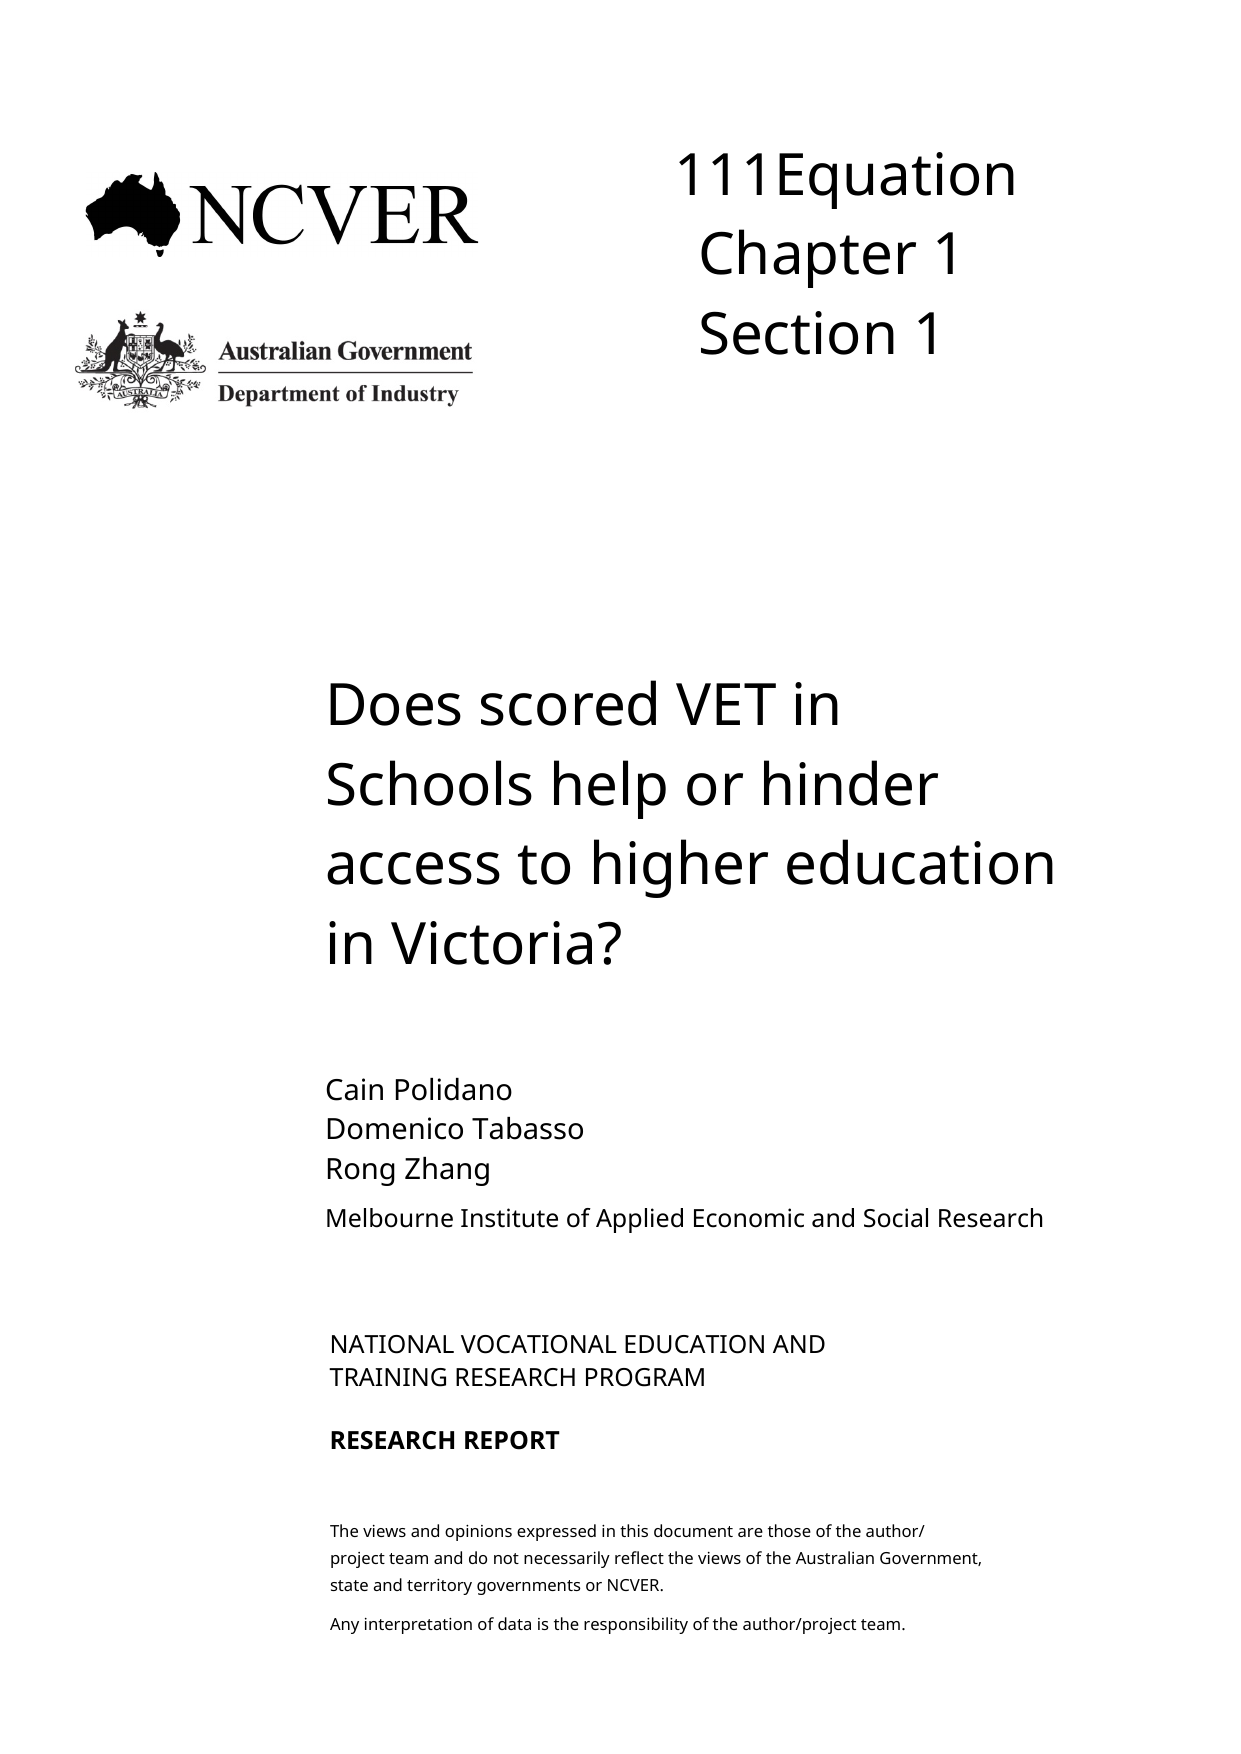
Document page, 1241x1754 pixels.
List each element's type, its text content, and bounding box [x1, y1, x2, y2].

title Does scored VET in Schools help or hinder access to higher education in Victoria? [325, 663, 1063, 981]
text Cain Polidano Domenico Tabasso Rong Zhang [325, 1069, 1063, 1188]
picture [45, 281, 502, 438]
picture [85, 172, 479, 257]
text Melbourne Institute of Applied Economic and Social Research [325, 1200, 1063, 1234]
